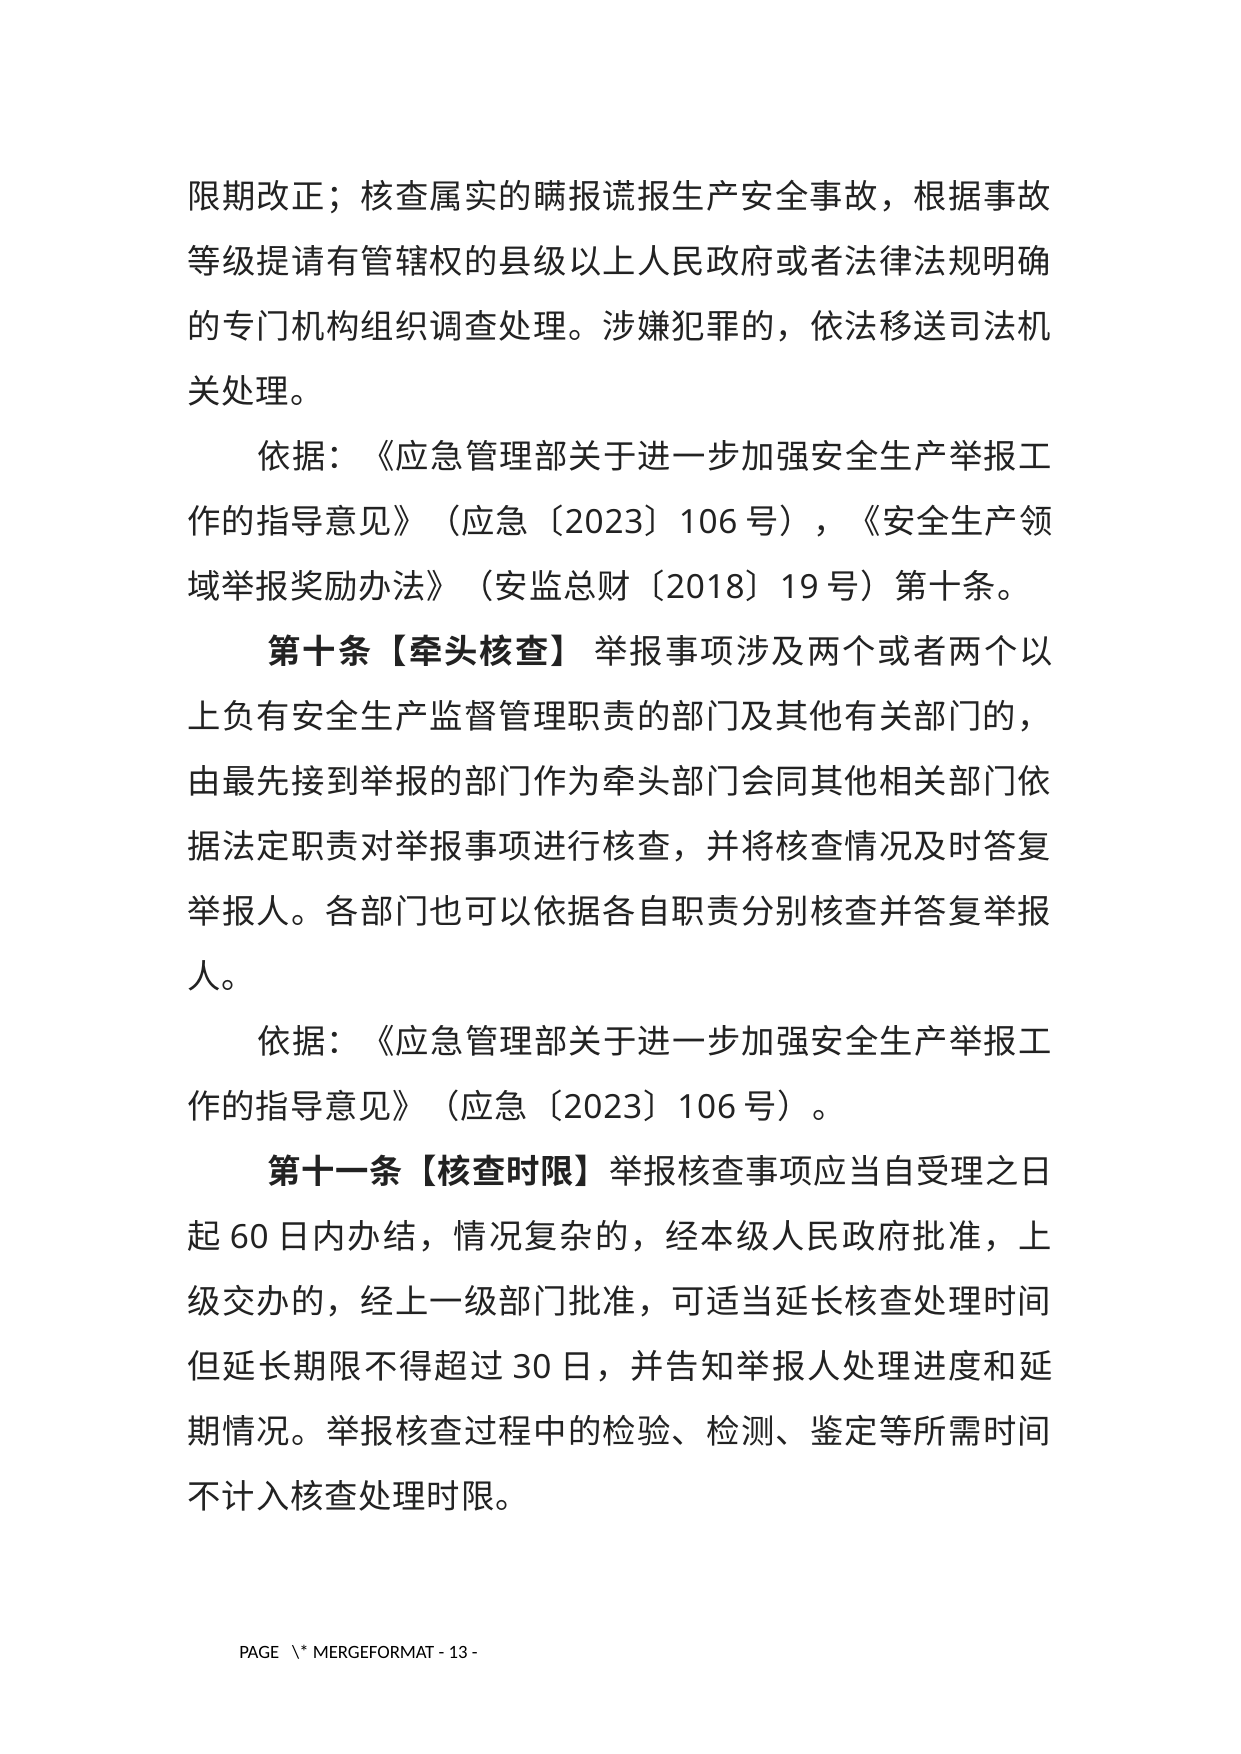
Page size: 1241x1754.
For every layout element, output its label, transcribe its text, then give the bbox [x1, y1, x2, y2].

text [187, 162, 1053, 422]
text 依据：《应急管理部关于进一步加强安全生产举报工作的指导意见》（应急〔2023〕106号），《安全生产领域举报奖励办法》（安监总财〔2018〕19号）第十条。 [187, 422, 1053, 617]
text 依据：《应急管理部关于进一步加强安全生产举报工作的指导意见》（应急〔2023〕106号）。 [187, 1007, 1053, 1137]
text 第十条【牵头核查】 举报事项涉及两个或者两个以上负有安全生产监督管理职责的部门及其他有关部门的，由最先接到举报的部门作为牵头部门会同其他相关部门依据法定职责对举报事项进行核查，并将核查情况及时答复举报人。各部门也可以依据各自职责分别核查并答复举报人。 [187, 617, 1053, 1007]
text 第十一条【核查时限】举报核查事项应当自受理之日起60日内办结，情况复杂的，经本级人民政府批准，上级交办的，经上一级部门批准，可适当延长核查处理时间，但延长期限不得超过30日，并告知举报人处理进度和延期情况。举报核查过程中的检验、检测、鉴定等所需时间不计入核查处理时限。 [187, 1137, 1053, 1527]
